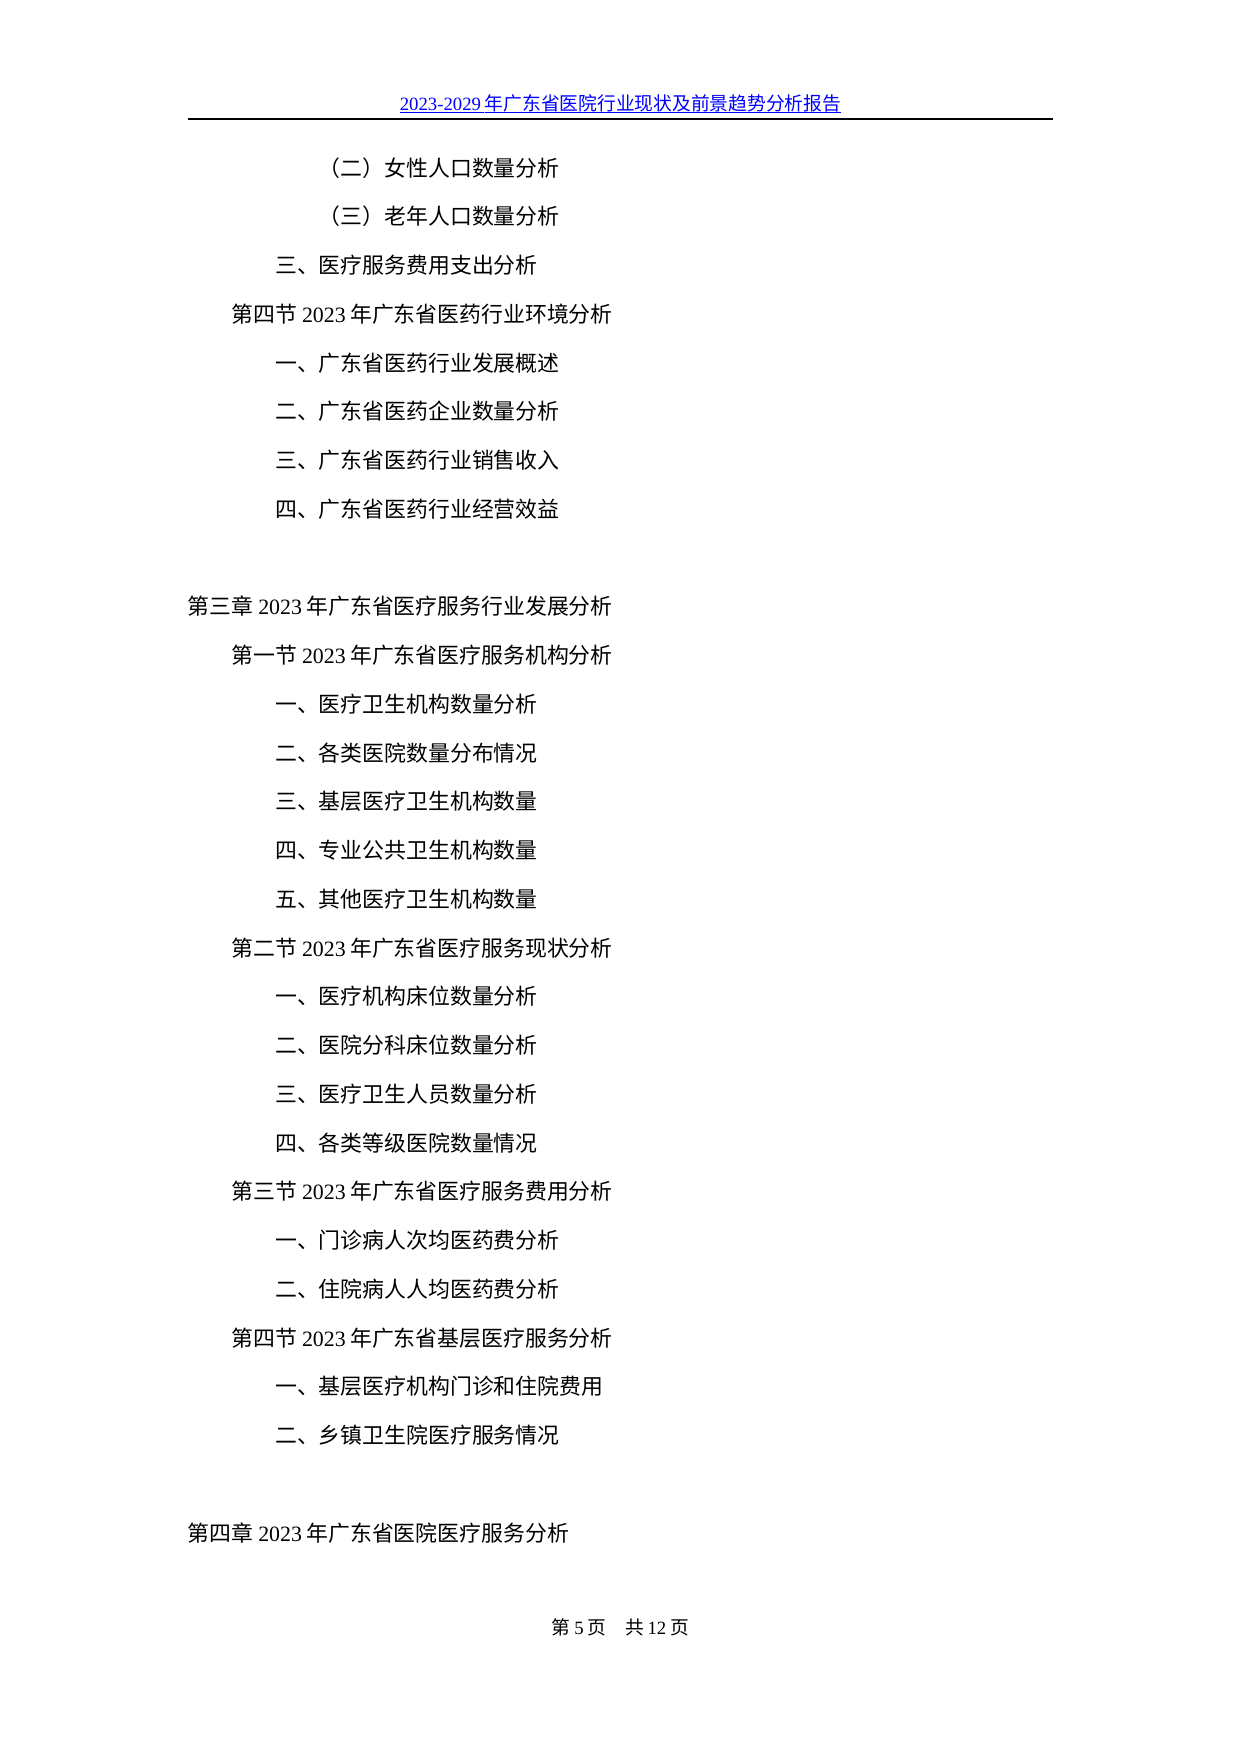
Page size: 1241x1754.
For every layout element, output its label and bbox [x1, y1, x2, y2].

text [187, 150, 1053, 1548]
